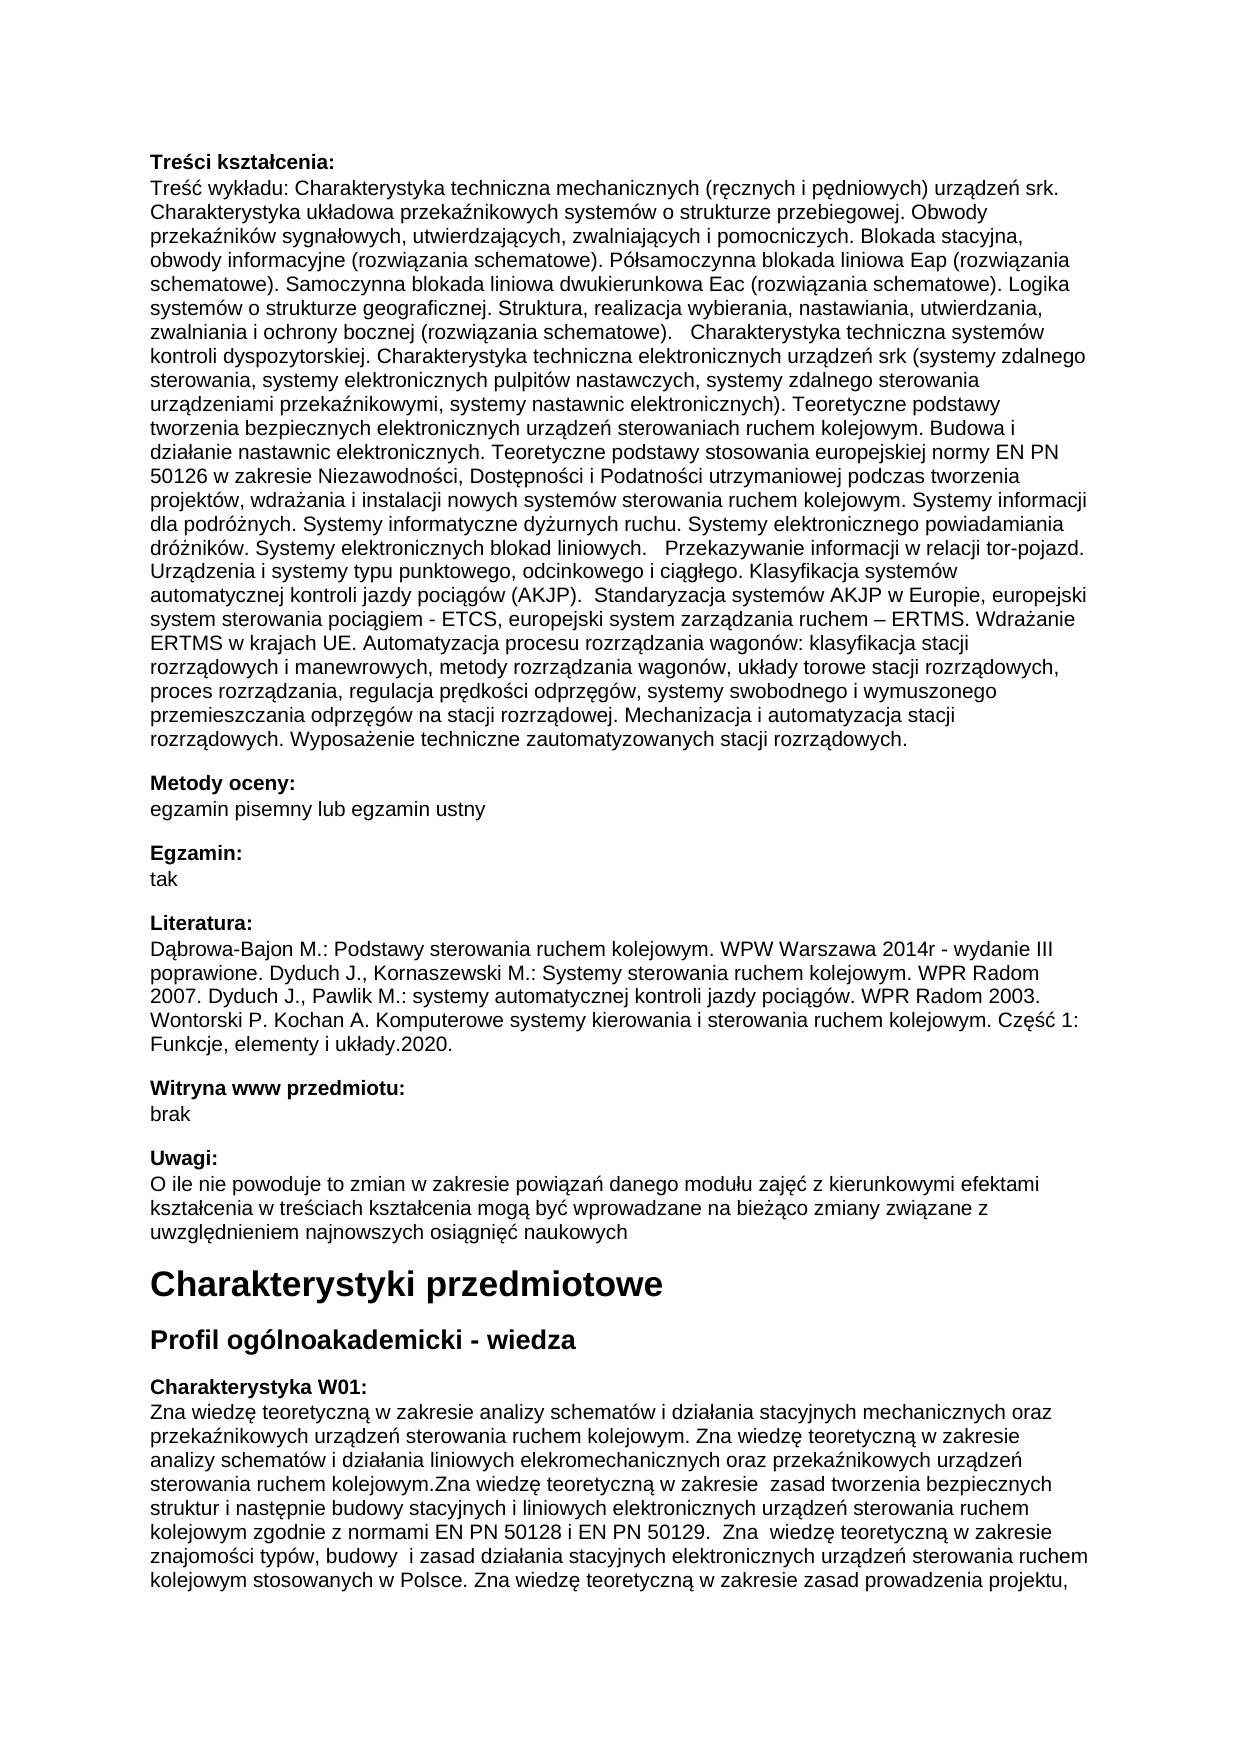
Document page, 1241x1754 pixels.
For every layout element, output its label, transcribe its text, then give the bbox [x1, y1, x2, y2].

text Treści kształcenia: [150, 150, 1090, 174]
text brak [150, 1102, 1090, 1126]
text Metody oceny: [150, 771, 1090, 795]
text Literatura: [150, 910, 1090, 934]
text egzamin pisemny lub egzamin ustny [150, 797, 1090, 821]
subtitle Profil ogólnoakademicki - wiedza [150, 1324, 1090, 1355]
text Witryna www przedmiotu: [150, 1076, 1090, 1100]
text Dąbrowa-Bajon M.: Podstawy sterowania ruchem kolejowym. WPW Warszawa 2014r - wydanie III poprawione. Dyduch J., Kornaszewski M.: Systemy sterowania ruchem kolejowym. WPR Radom 2007. Dyduch J., Pawlik M.: systemy automatycznej kontroli jazdy pociągów. WPR Radom 2003. Wontorski P. Kochan A. Komputerowe systemy kierowania i sterowania ruchem kolejowym. Część 1: Funkcje, elementy i układy.2020. [150, 936, 1090, 1056]
text O ile nie powoduje to zmian w zakresie powiązań danego modułu zajęć z kierunkowymi efektami kształcenia w treściach kształcenia mogą być wprowadzane na bieżąco zmiany związane z uwzględnieniem najnowszych osiągnięć naukowych [150, 1172, 1090, 1244]
subtitle Charakterystyki przedmiotowe [150, 1263, 1090, 1304]
text Treść wykładu: Charakterystyka techniczna mechanicznych (ręcznych i pędniowych) urządzeń srk. Charakterystyka układowa przekaźnikowych systemów o strukturze przebiegowej. Obwody przekaźników sygnałowych, utwierdzających, zwalniających i pomocniczych. Blokada stacyjna, obwody informacyjne (rozwiązania schematowe). Półsamoczynna blokada liniowa Eap (rozwiązania schematowe). Samoczynna blokada liniowa dwukierunkowa Eac (rozwiązania schematowe). Logika systemów o strukturze geograficznej. Struktura, realizacja wybierania, nastawiania, utwierdzania, zwalniania i ochrony bocznej (rozwiązania schematowe). Charakterystyka techniczna systemów kontroli dyspozytorskiej. Charakterystyka techniczna elektronicznych urządzeń srk (systemy zdalnego sterowania, systemy elektronicznych pulpitów nastawczych, systemy zdalnego sterowania urządzeniami przekaźnikowymi, systemy nastawnic elektronicznych). Teoretyczne podstawy tworzenia bezpiecznych elektronicznych urządzeń sterowaniach ruchem kolejowym. Budowa i działanie nastawnic elektronicznych. Teoretyczne podstawy stosowania europejskiej normy EN PN 50126 w zakresie Niezawodności, Dostępności i Podatności utrzymaniowej podczas tworzenia projektów, wdrażania i instalacji nowych systemów sterowania ruchem kolejowym. Systemy informacji dla podróżnych. Systemy informatyczne dyżurnych ruchu. Systemy elektronicznego powiadamiania dróżników. Systemy elektronicznych blokad liniowych. Przekazywanie informacji w relacji tor-pojazd. Urządzenia i systemy typu punktowego, odcinkowego i ciągłego. Klasyfikacja systemów automatycznej kontroli jazdy pociągów (AKJP). Standaryzacja systemów AKJP w Europie, europejski system sterowania pociągiem - ETCS, europejski system zarządzania ruchem – ERTMS. Wdrażanie ERTMS w krajach UE. Automatyzacja procesu rozrządzania wagonów: klasyfikacja stacji rozrządowych i manewrowych, metody rozrządzania wagonów, układy torowe stacji rozrządowych, proces rozrządzania, regulacja prędkości odprzęgów, systemy swobodnego i wymuszonego przemieszczania odprzęgów na stacji rozrządowej. Mechanizacja i automatyzacja stacji rozrządowych. Wyposażenie techniczne zautomatyzowanych stacji rozrządowych. [150, 176, 1090, 751]
text Egzamin: [150, 841, 1090, 864]
text Uwagi: [150, 1146, 1090, 1170]
text tak [150, 867, 1090, 891]
text Charakterystyka W01: [150, 1375, 1090, 1399]
